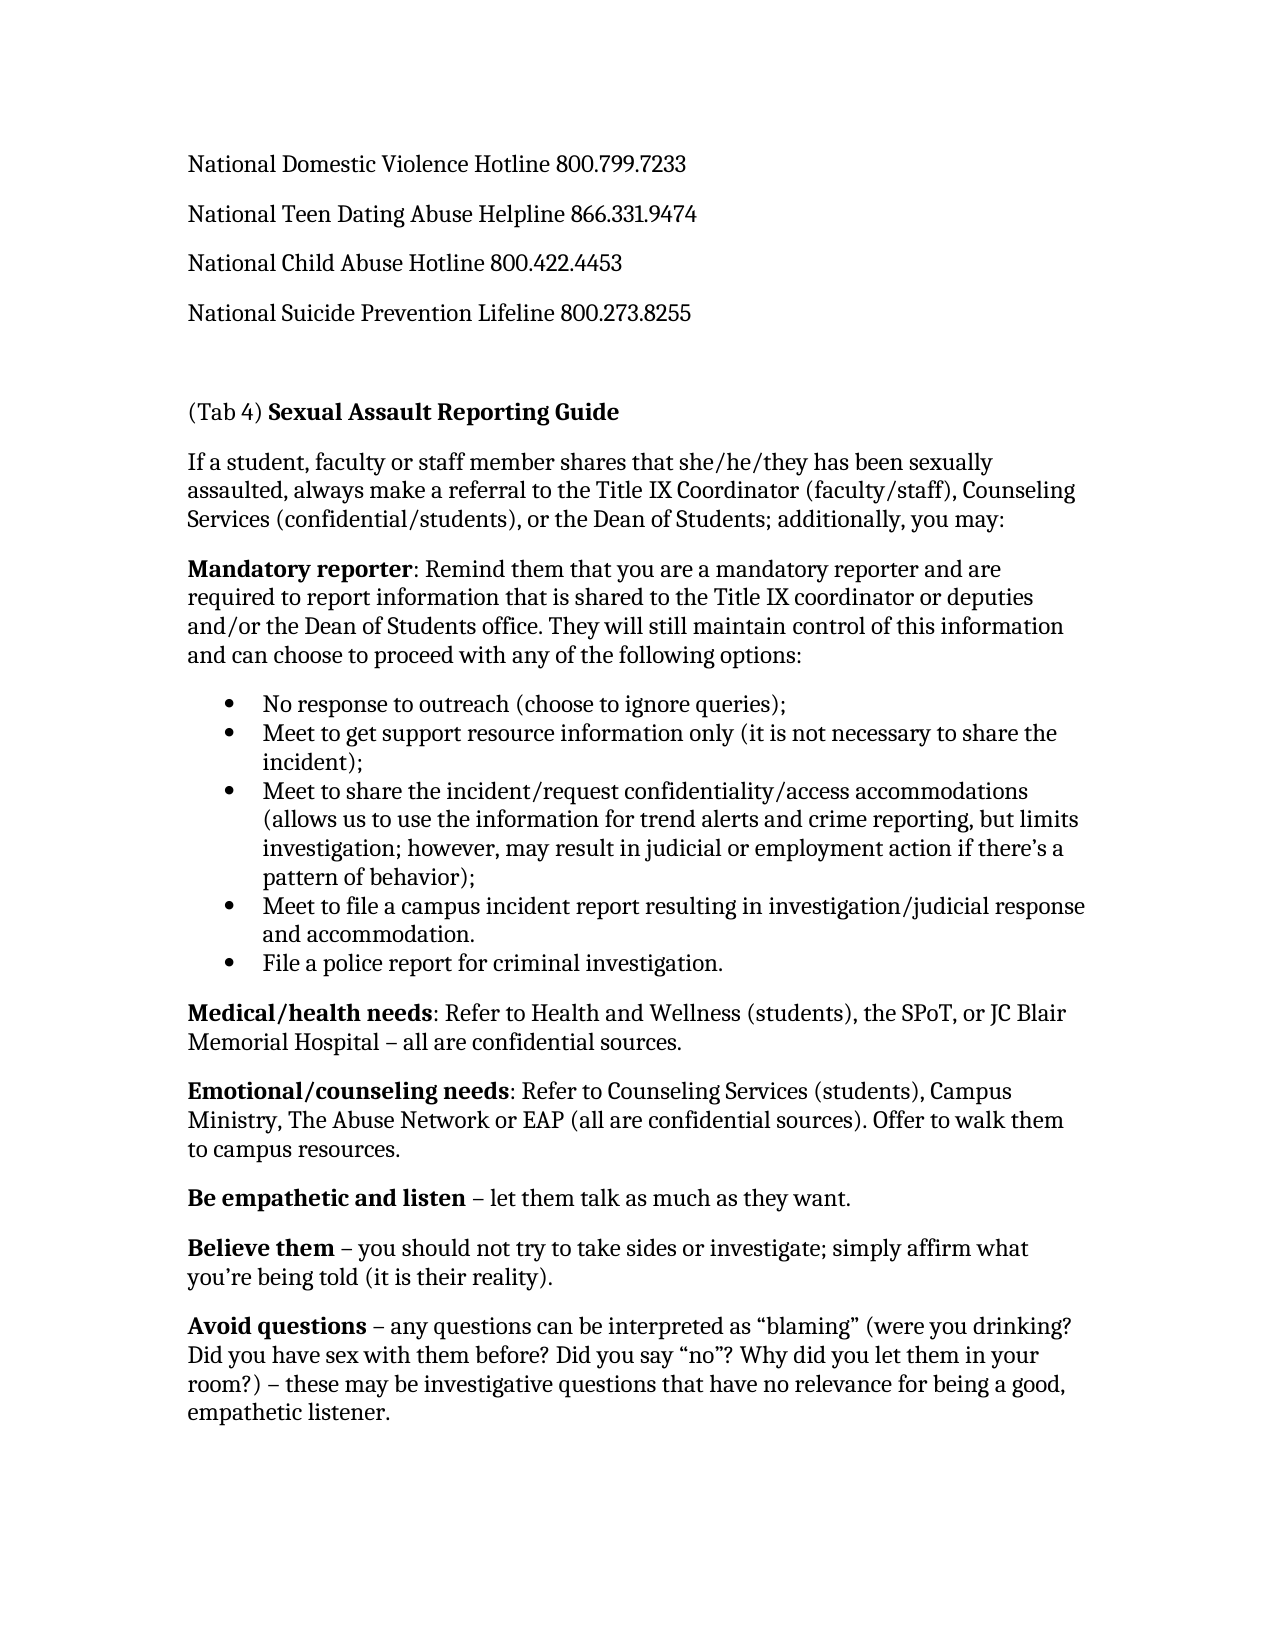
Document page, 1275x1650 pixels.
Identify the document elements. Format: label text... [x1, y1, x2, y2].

text If a student, faculty or staff member shares that she/he/they has been sexually assaulted, always make a referral to the Title IX Coordinator (faculty/staff), Counseling Services (confidential/students), or the Dean of Students; additionally, you may: [187, 447, 1087, 534]
list No response to outreach (choose to ignore queries); [225, 690, 1087, 719]
text National Domestic Violence Hotline 800.799.7233 [187, 150, 1087, 179]
list File a police report for criminal investigation. [225, 949, 1087, 978]
text Medical/health needs: Refer to Health and Wellness (students), the SPoT, or JC Blair Memorial Hospital – all are confidential sources. [187, 999, 1087, 1056]
text (Tab 4) Sexual Assault Reporting Guide [187, 398, 1087, 427]
text National Suicide Prevention Lifeline 800.273.8255 [187, 299, 1087, 327]
text Mandatory reporter: Remind them that you are a mandatory reporter and are required to report information that is shared to the Title IX coordinator or deputies and/or the Dean of Students office. They will still maintain control of this information and can choose to proceed with any of the following options: [187, 554, 1087, 669]
text National Child Abuse Hotline 800.422.4453 [187, 249, 1087, 278]
text Emotional/counseling needs: Refer to Counseling Services (students), Campus Ministry, The Abuse Network or EAP (all are confidential sources). Offer to walk them to campus resources. [187, 1077, 1087, 1163]
list Meet to file a campus incident report resulting in investigation/judicial response and accommodation. [225, 892, 1087, 949]
list Meet to share the incident/request confidentiality/access accommodations (allows us to use the information for trend alerts and crime reporting, but limits investigation; however, may result in judicial or employment action if there’s a pattern of behavior); [225, 777, 1087, 892]
list Meet to get support resource information only (it is not necessary to share the incident); [225, 719, 1087, 777]
text National Teen Dating Abuse Helpline 866.331.9474 [187, 199, 1087, 228]
text Be empathetic and listen – let them talk as much as they want. [187, 1184, 1087, 1213]
text Avoid questions – any questions can be interpreted as “blaming” (were you drinking? Did you have sex with them before? Did you say “no”? Why did you let them in your room?) – these may be investigative questions that have no relevance for being a good, empathetic listener. [187, 1312, 1087, 1427]
text Believe them – you should not try to take sides or investigate; simply affirm what you’re being told (it is their reality). [187, 1234, 1087, 1291]
